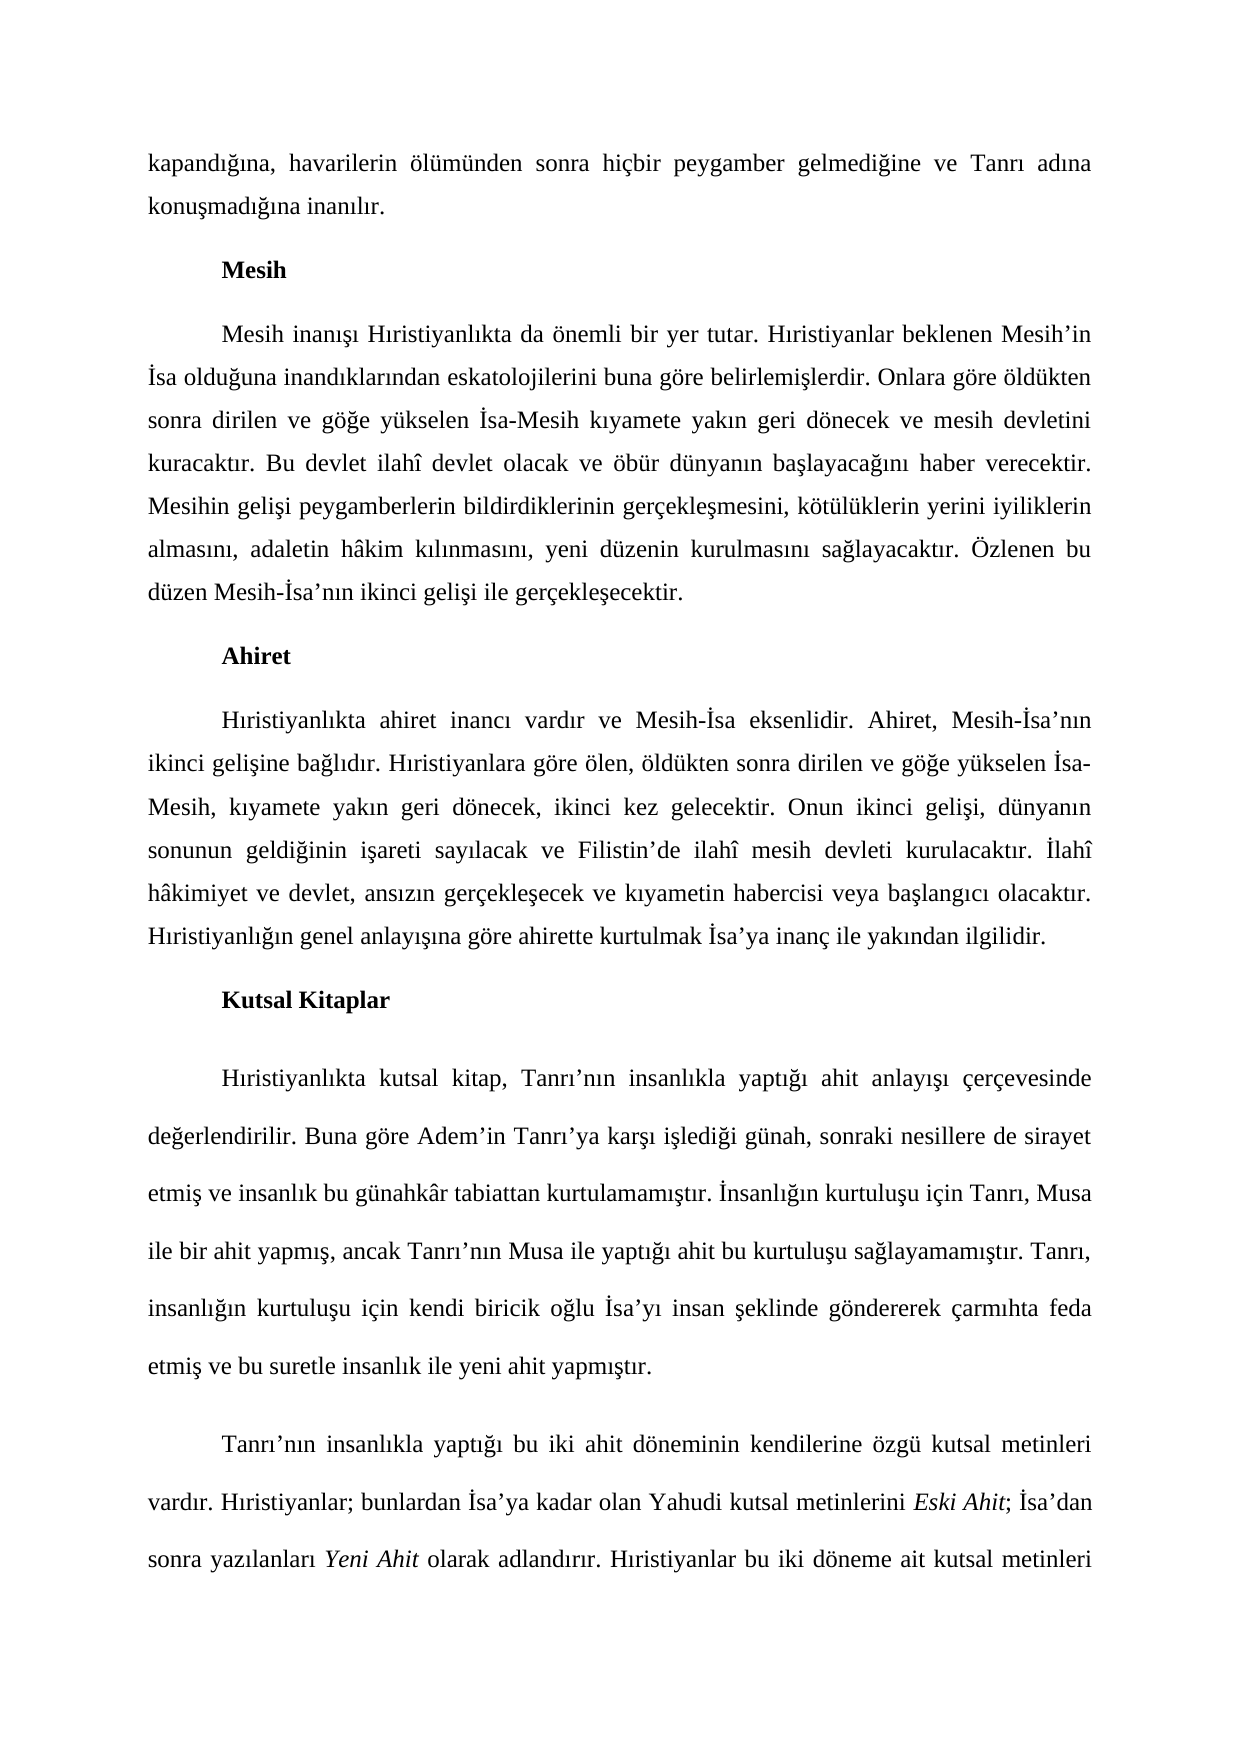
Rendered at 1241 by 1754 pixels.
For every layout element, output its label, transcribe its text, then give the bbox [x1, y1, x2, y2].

text Hıristiyanlıkta kutsal kitap, Tanrı’nın insanlıkla yaptığı ahit anlayışı çerçevesinde değerlendirilir. Buna göre Adem’in Tanrı’ya karşı işlediği günah, sonraki nesillere de sirayet etmiş ve insanlık bu günahkâr tabiattan kurtulamamıştır. İnsanlığın kurtuluşu için Tanrı, Musa ile bir ahit yapmış, ancak Tanrı’nın Musa ile yaptığı ahit bu kurtuluşu sağlayamamıştır. Tanrı, insanlığın kurtuluşu için kendi biricik oğlu İsa’yı insan şeklinde göndererek çarmıhta feda etmiş ve bu suretle insanlık ile yeni ahit yapmıştır. [148, 1063, 1093, 1379]
text Kutsal Kitaplar [148, 985, 1093, 1014]
text Hıristiyanlıkta ahiret inancı vardır ve Mesih-İsa eksenlidir. Ahiret, Mesih-İsa’nın ikinci gelişine bağlıdır. Hıristiyanlara göre ölen, öldükten sonra dirilen ve göğe yükselen İsa-Mesih, kıyamete yakın geri dönecek, ikinci kez gelecektir. Onun ikinci gelişi, dünyanın sonunun geldiğinin işareti sayılacak ve Filistin’de ilahî mesih devleti kurulacaktır. İlahî hâkimiyet ve devlet, ansızın gerçekleşecek ve kıyametin habercisi veya başlangıcı olacaktır. Hıristiyanlığın genel anlayışına göre ahirette kurtulmak İsa’ya inanç ile yakından ilgilidir. [148, 705, 1093, 950]
text Ahiret [148, 641, 1093, 670]
text Mesih inanışı Hıristiyanlıkta da önemli bir yer tutar. Hıristiyanlar beklenen Mesih’in İsa olduğuna inandıklarından eskatolojilerini buna göre belirlemişlerdir. Onlara göre öldükten sonra dirilen ve göğe yükselen İsa-Mesih kıyamete yakın geri dönecek ve mesih devletini kuracaktır. Bu devlet ilahî devlet olacak ve öbür dünyanın başlayacağını haber verecektir. Mesihin gelişi peygamberlerin bildirdiklerinin gerçekleşmesini, kötülüklerin yerini iyiliklerin almasını, adaletin hâkim kılınmasını, yeni düzenin kurulmasını sağlayacaktır. Özlenen bu düzen Mesih-İsa’nın ikinci gelişi ile gerçekleşecektir. [148, 319, 1093, 606]
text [148, 148, 1093, 219]
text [148, 1429, 1093, 1573]
text Mesih [148, 255, 1093, 283]
